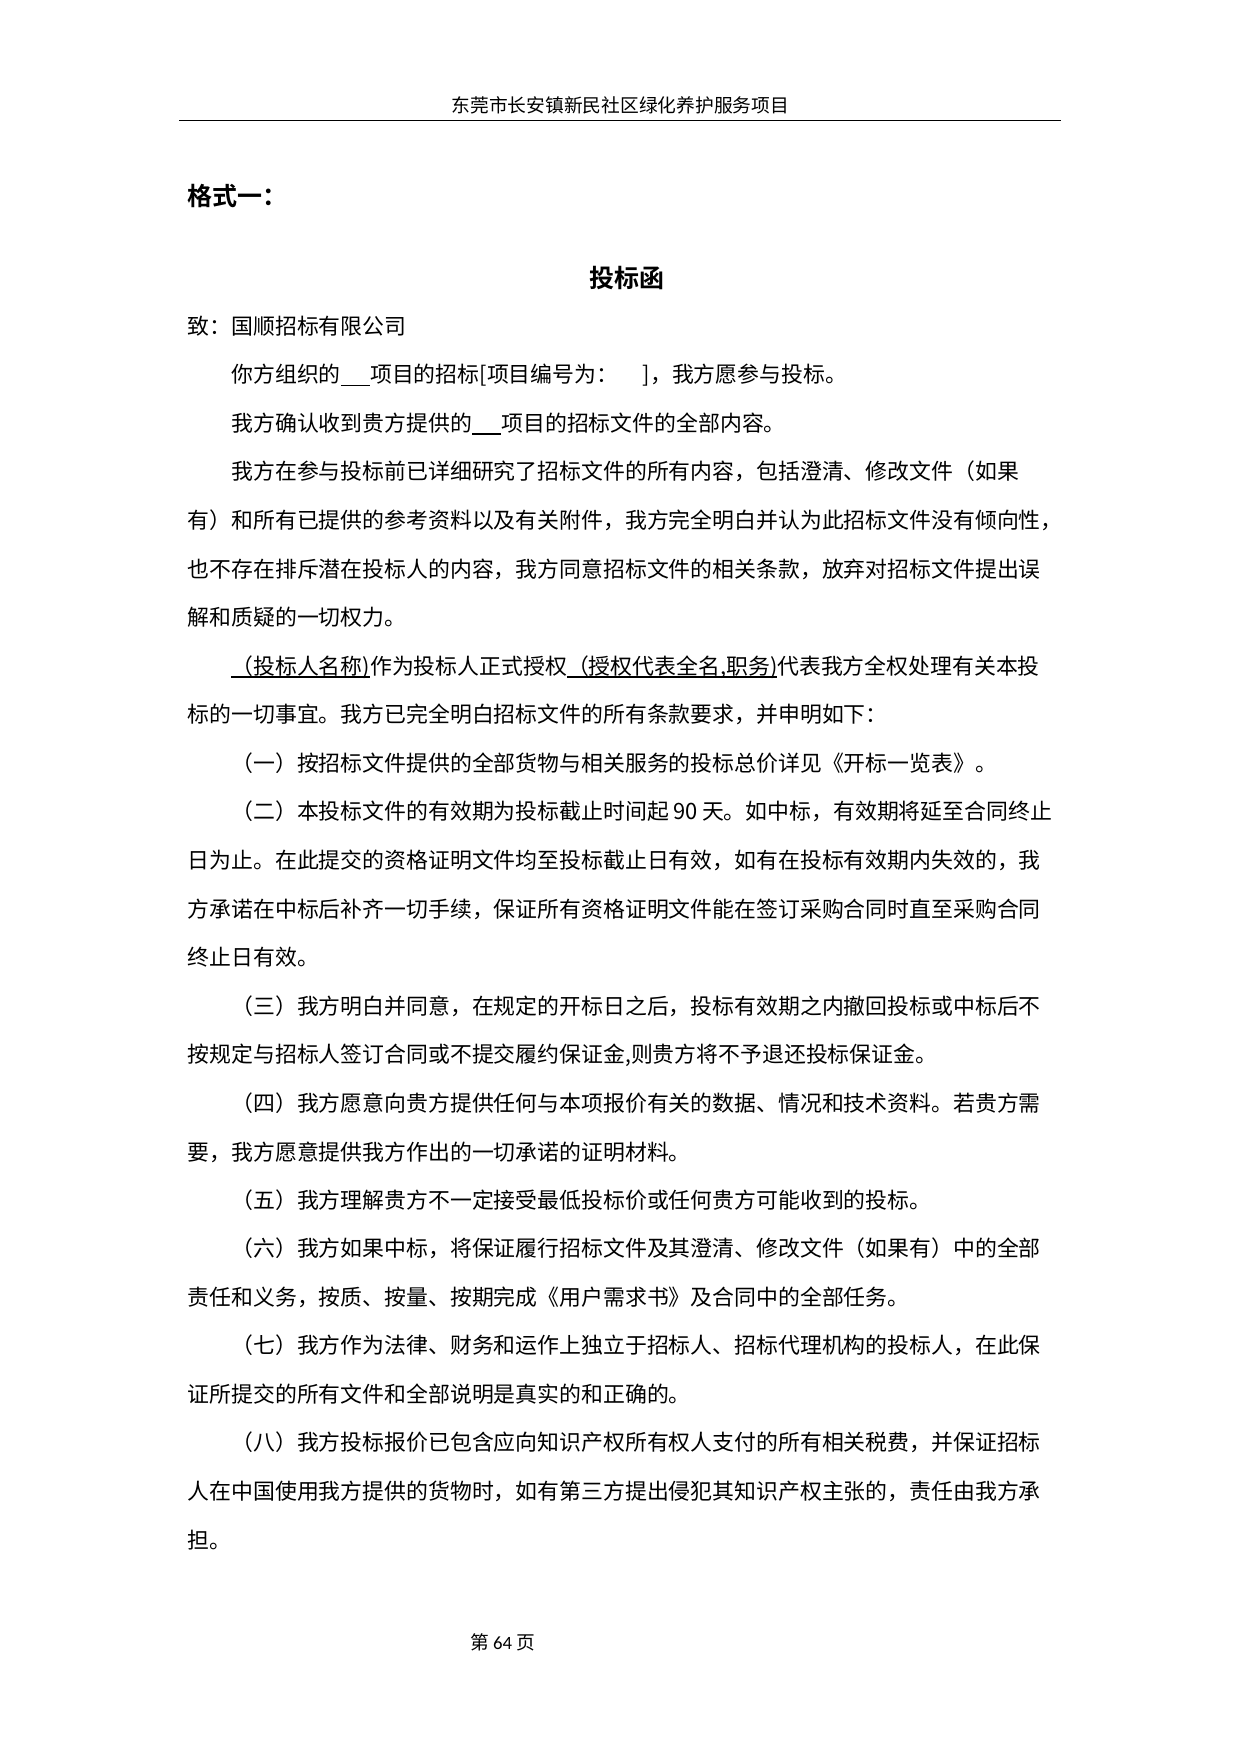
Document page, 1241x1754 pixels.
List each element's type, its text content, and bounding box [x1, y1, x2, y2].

text 你方组织的 项目的招标[项目编号为： ]，我方愿参与投标。 [187, 357, 1053, 389]
text （六）我方如果中标，将保证履行招标文件及其澄清、修改文件（如果有）中的全部责任和义务，按质、按量、按期完成《用户需求书》及合同中的全部任务。 [187, 1231, 1053, 1312]
text （投标人名称)作为投标人正式授权（授权代表全名,职务)代表我方全权处理有关本投标的一切事宜。我方已完全明白招标文件的所有条款要求，并申明如下： [187, 648, 1053, 729]
text （三）我方明白并同意，在规定的开标日之后，投标有效期之内撤回投标或中标后不按规定与招标人签订合同或不提交履约保证金,则贵方将不予退还投标保证金。 [187, 988, 1053, 1069]
text 我方在参与投标前已详细研究了招标文件的所有内容，包括澄清、修改文件（如果有）和所有已提供的参考资料以及有关附件，我方完全明白并认为此招标文件没有倾向性，也不存在排斥潜在投标人的内容，我方同意招标文件的相关条款，放弃对招标文件提出误解和质疑的一切权力。 [187, 454, 1053, 632]
text （八）我方投标报价已包含应向知识产权所有权人支付的所有相关税费，并保证招标人在中国使用我方提供的货物时，如有第三方提出侵犯其知识产权主张的，责任由我方承担。 [187, 1425, 1053, 1555]
text （四）我方愿意向贵方提供任何与本项报价有关的数据、情况和技术资料。若贵方需要，我方愿意提供我方作出的一切承诺的证明材料。 [187, 1085, 1053, 1167]
text 格式一： [187, 162, 1053, 227]
text 致：国顺招标有限公司 [187, 309, 1053, 341]
text （一）按招标文件提供的全部货物与相关服务的投标总价详见《开标一览表》。 [187, 745, 1053, 778]
text 我方确认收到贵方提供的 项目的招标文件的全部内容。 [187, 405, 1053, 438]
text 投标函 [200, 244, 1053, 309]
text （五）我方理解贵方不一定接受最低投标价或任何贵方可能收到的投标。 [187, 1182, 1053, 1215]
text （七）我方作为法律、财务和运作上独立于招标人、招标代理机构的投标人，在此保证所提交的所有文件和全部说明是真实的和正确的。 [187, 1328, 1053, 1409]
text （二）本投标文件的有效期为投标截止时间起90天。如中标，有效期将延至合同终止日为止。在此提交的资格证明文件均至投标截止日有效，如有在投标有效期内失效的，我方承诺在中标后补齐一切手续，保证所有资格证明文件能在签订采购合同时直至采购合同终止日有效。 [187, 794, 1053, 972]
